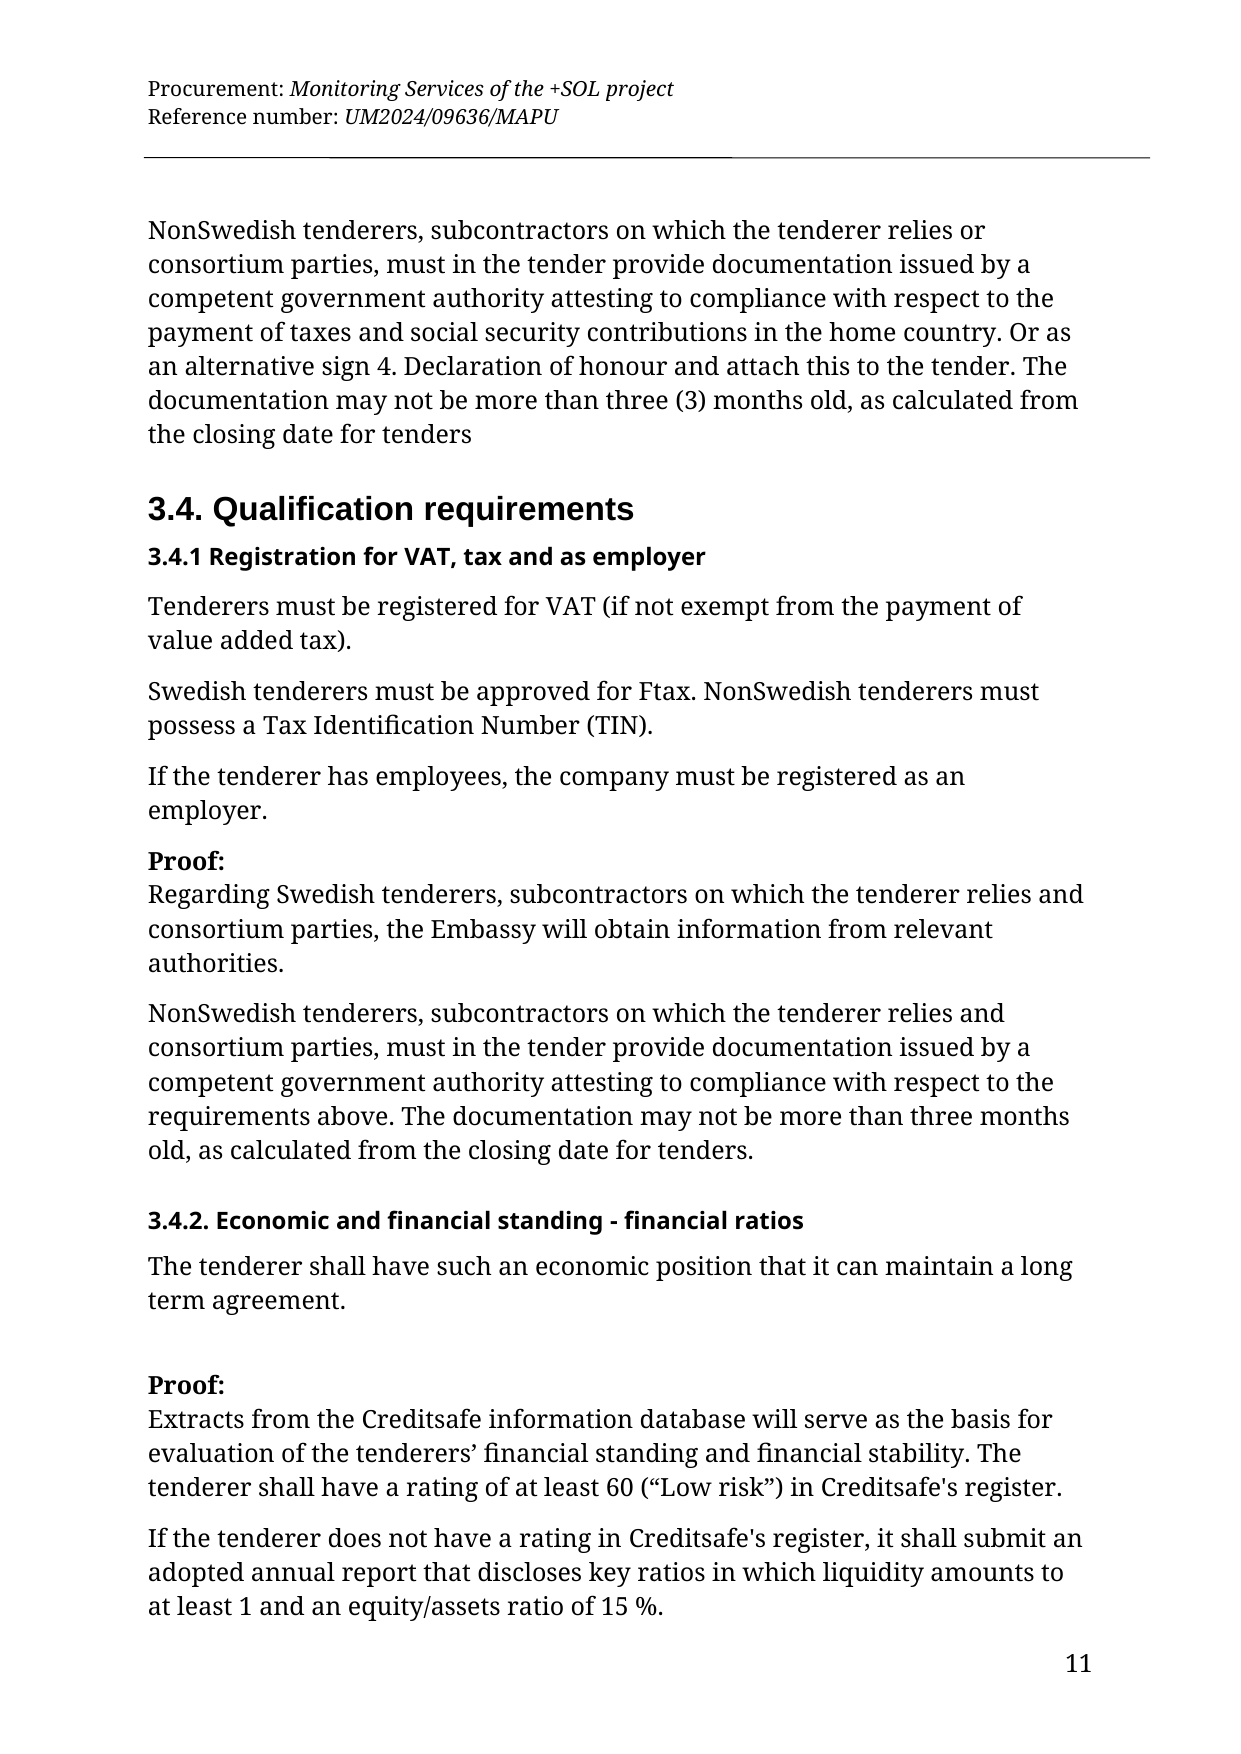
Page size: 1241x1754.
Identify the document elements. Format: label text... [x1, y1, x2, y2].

text Tenderers must be registered for VAT (if not exempt from the payment of value added tax). [148, 589, 1092, 657]
text If the tenderer does not have a rating in Creditsafe's register, it shall submit an adopted annual report that discloses key ratios in which liquidity amounts to at least 1 and an equity/assets ratio of 15 %. [148, 1521, 1092, 1623]
subtitle 3.4. Qualification requirements [148, 488, 1092, 527]
text If the tenderer has employees, the company must be registered as an employer. [148, 758, 1092, 826]
text Regarding Swedish tenderers, subcontractors on which the tenderer relies and consortium parties, the Embassy will obtain information from relevant authorities. [148, 877, 1092, 979]
text NonSwedish tenderers, subcontractors on which the tenderer relies or consortium parties, must in the tender provide documentation issued by a competent government authority attesting to compliance with respect to the payment of taxes and social security contributions in the home country. Or as an alternative sign 4. Declaration of honour and attach this to the tender. The documentation may not be more than three (3) months old, as calculated from the closing date for tenders [148, 213, 1092, 451]
text Proof: [148, 843, 1092, 877]
text Extracts from the Creditsafe information database will serve as the basis for evaluation of the tenderers’ financial standing and financial stability. The tenderer shall have a rating of at least 60 (“Low risk”) in Creditsafe's register. [148, 1402, 1092, 1504]
subtitle 3.4.2. Economic and financial standing - financial ratios [148, 1204, 1092, 1236]
text Proof: [148, 1368, 1092, 1402]
text The tenderer shall have such an economic position that it can maintain a long term agreement. [148, 1249, 1092, 1317]
text Swedish tenderers must be approved for Ftax. NonSwedish tenderers must possess a Tax Identification Number (TIN). [148, 673, 1092, 742]
text NonSwedish tenderers, subcontractors on which the tenderer relies and consortium parties, must in the tender provide documentation issued by a competent government authority attesting to compliance with respect to the requirements above. The documentation may not be more than three months old, as calculated from the closing date for tenders. [148, 996, 1092, 1166]
text 3.4.1 Registration for VAT, tax and as employer [148, 539, 1092, 572]
